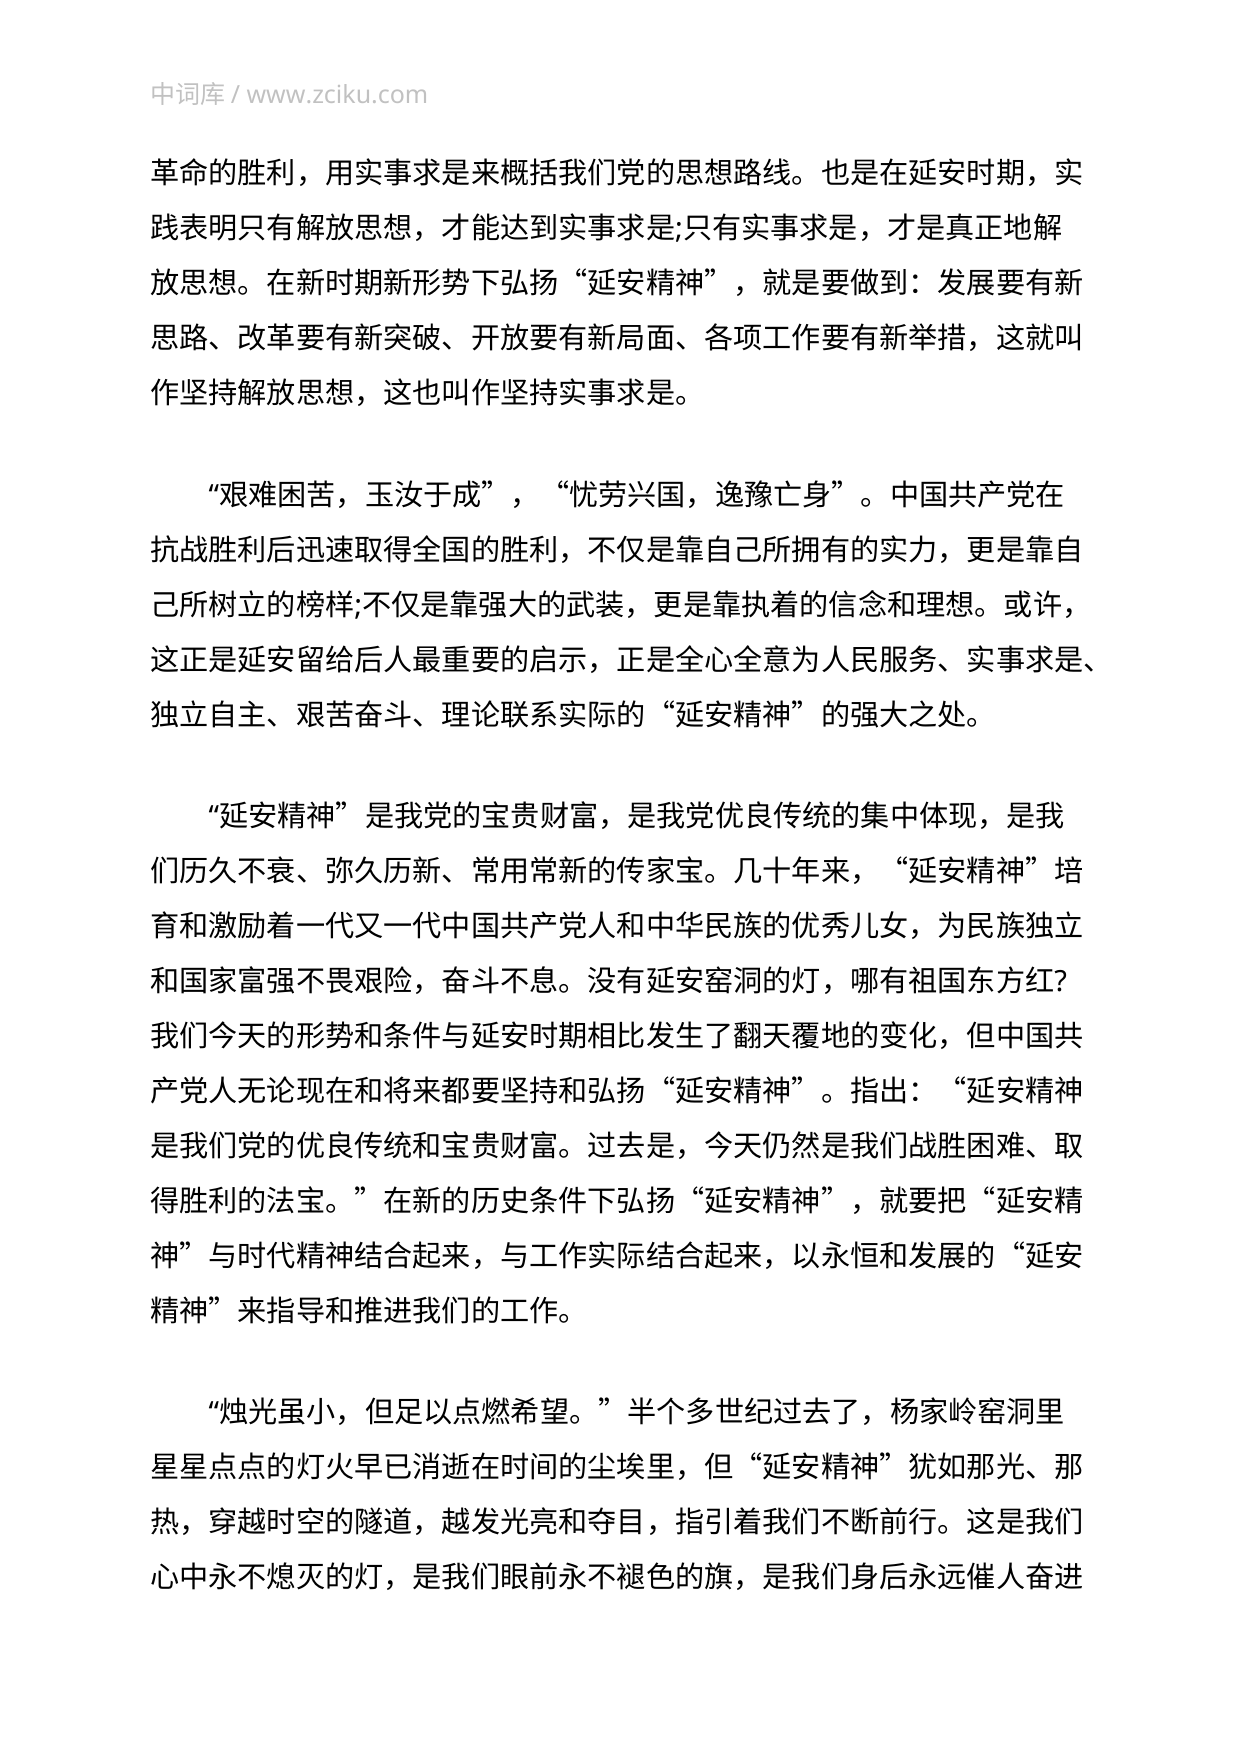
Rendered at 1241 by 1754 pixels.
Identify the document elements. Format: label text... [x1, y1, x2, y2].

text “艰难困苦，玉汝于成”，“忧劳兴国，逸豫亡身”。中国共产党在抗战胜利后迅速取得全国的胜利，不仅是靠自己所拥有的实力，更是靠自己所树立的榜样;不仅是靠强大的武装，更是靠执着的信念和理想。或许，这正是延安留给后人最重要的启示，正是全心全意为人民服务、实事求是、独立自主、艰苦奋斗、理论联系实际的“延安精神”的强大之处。 [150, 471, 1090, 733]
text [150, 150, 1090, 412]
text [150, 1389, 1090, 1596]
text “延安精神”是我党的宝贵财富，是我党优良传统的集中体现，是我们历久不衰、弥久历新、常用常新的传家宝。几十年来，“延安精神”培育和激励着一代又一代中国共产党人和中华民族的优秀儿女，为民族独立和国家富强不畏艰险，奋斗不息。没有延安窑洞的灯，哪有祖国东方红?我们今天的形势和条件与延安时期相比发生了翻天覆地的变化，但中国共产党人无论现在和将来都要坚持和弘扬“延安精神”。指出：“延安精神是我们党的优良传统和宝贵财富。过去是，今天仍然是我们战胜困难、取得胜利的法宝。”在新的历史条件下弘扬“延安精神”，就要把“延安精神”与时代精神结合起来，与工作实际结合起来，以永恒和发展的“延安精神”来指导和推进我们的工作。 [150, 793, 1090, 1329]
